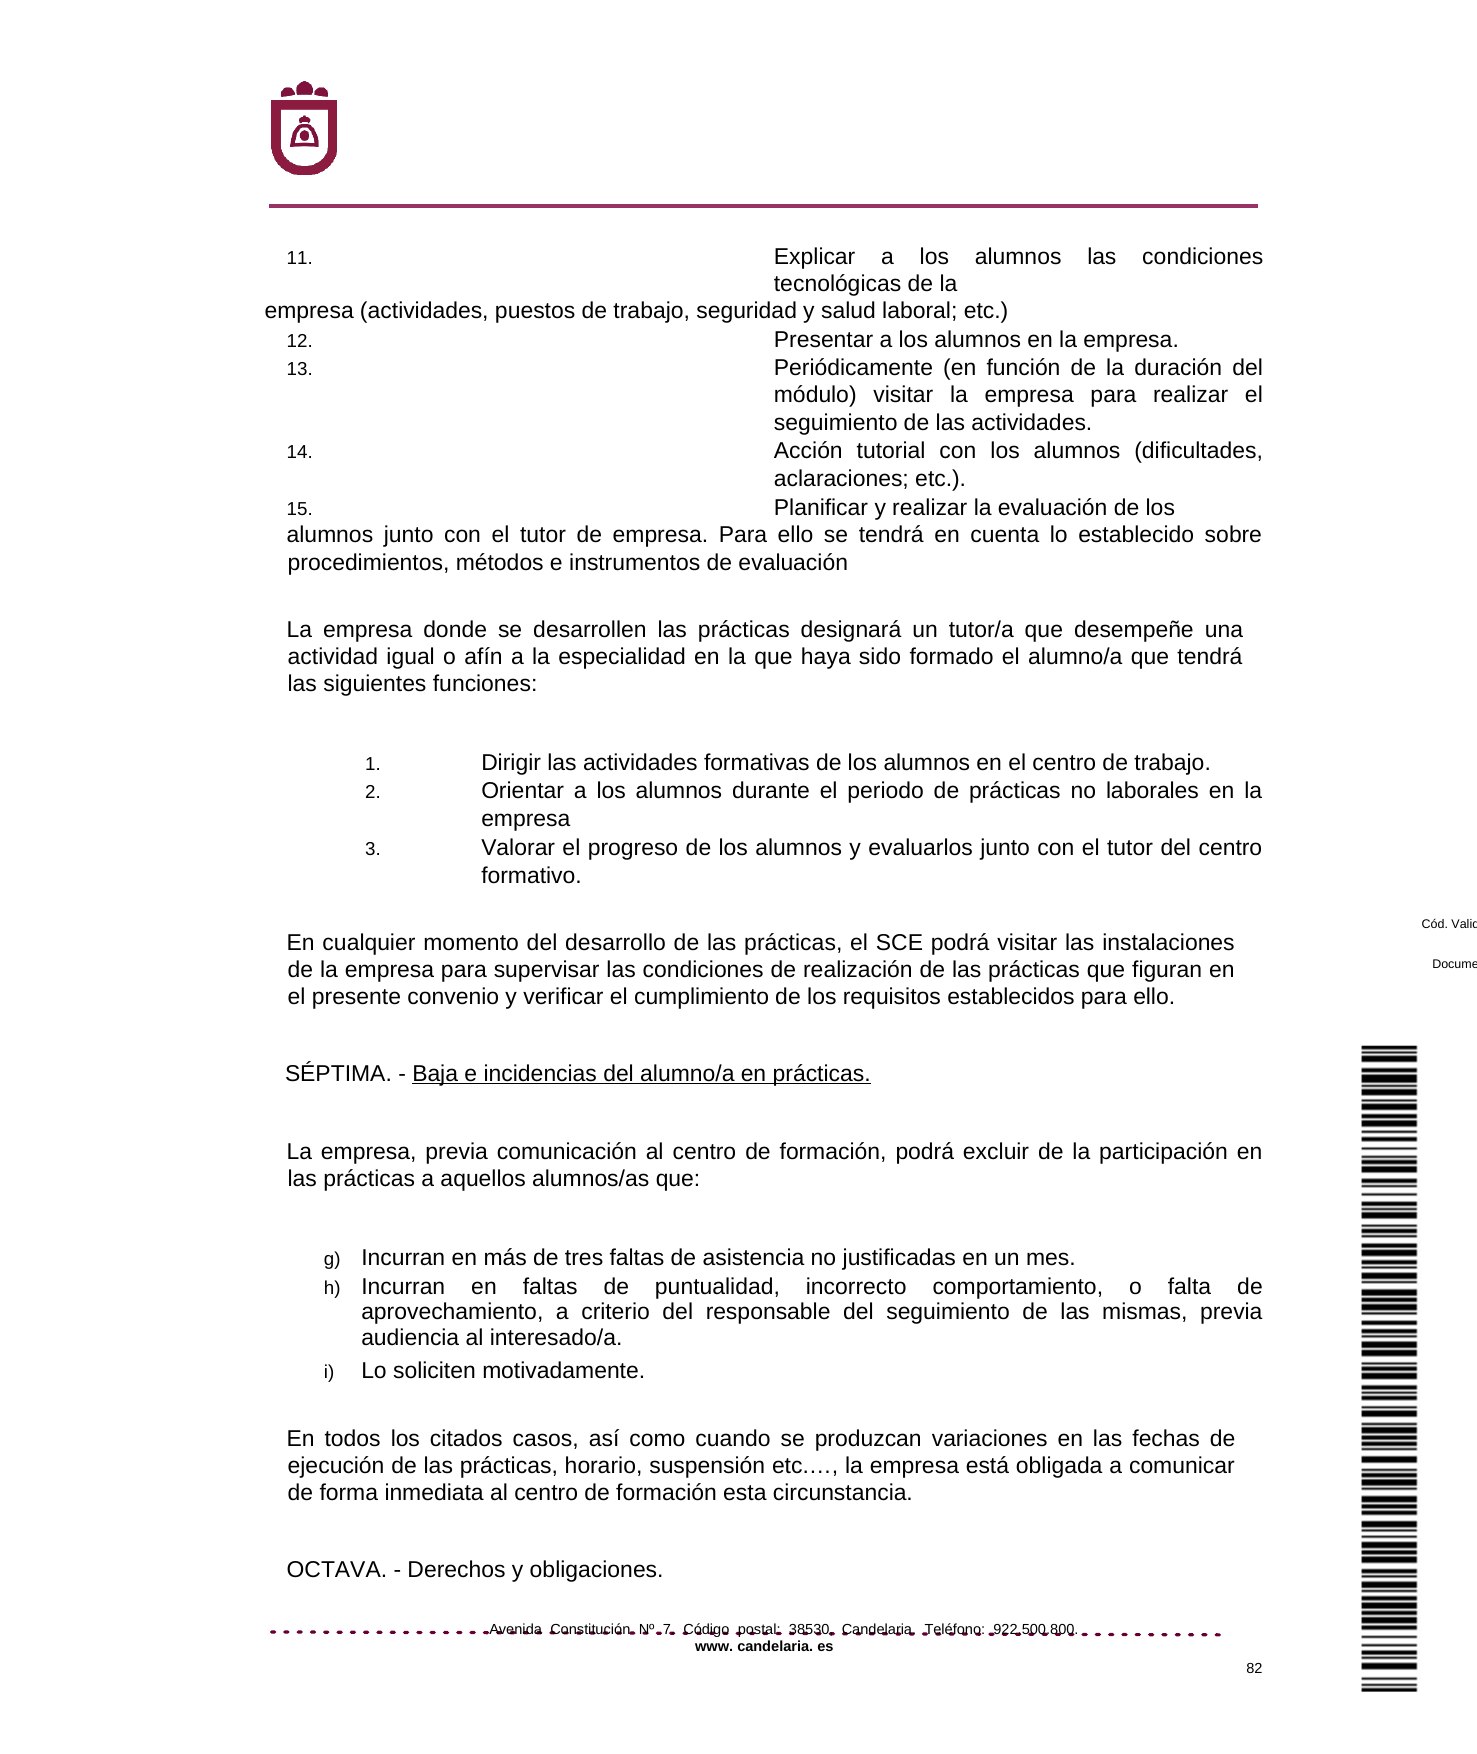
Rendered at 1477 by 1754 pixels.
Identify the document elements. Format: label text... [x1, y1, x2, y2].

list Lo soliciten motivadamente. [324, 1357, 1263, 1385]
text alumnos junto con el tutor de empresa. Para ello se tendrá en cuenta lo establecido sobre procedimientos, métodos e instrumentos de evaluación [286, 521, 1263, 576]
picture [1362, 1046, 1420, 1691]
picture [271, 81, 337, 175]
list Dirigir las actividades formativas de los alumnos en el centro de trabajo. [365, 748, 1263, 776]
list Orientar a los alumnos durante el periodo de prácticas no laborales en la empresa [365, 777, 1263, 832]
list Incurran en más de tres faltas de asistencia no justificadas en un mes. [324, 1243, 1263, 1271]
list Planificar y realizar la evaluación de los [286, 494, 1263, 520]
list Valorar el progreso de los alumnos y evaluarlos junto con el tutor del centro formativo. [365, 834, 1263, 889]
list Periódicamente (en función de la duración del módulo) visitar la empresa para realizar el seguimiento de las actividades. [286, 354, 1263, 436]
list Incurran en faltas de puntualidad, incorrecto comportamiento, o falta de aprovechamiento, a criterio del responsable del seguimiento de las mismas, previa audiencia al interesado/a. [324, 1274, 1263, 1351]
list Explicar a los alumnos las condiciones tecnológicas de la [286, 243, 1263, 296]
list Acción tutorial con los alumnos (dificultades, aclaraciones; etc.). [286, 437, 1263, 492]
text empresa (actividades, puestos de trabajo, seguridad y salud laboral; etc.) [264, 297, 1263, 323]
text En cualquier momento del desarrollo de las prácticas, el SCE podrá visitar las instalaciones de la empresa para supervisar las condiciones de realización de las prácticas que figuran en el presente convenio y verificar el cumplimiento de los requisitos establecidos para ello. [286, 929, 1235, 1009]
text La empresa donde se desarrollen las prácticas designará un tutor/a que desempeñe una actividad igual o afín a la especialidad en la que haya sido formado el alumno/a que tendrá las siguientes funciones: [286, 616, 1244, 697]
text En todos los citados casos, así como cuando se produzcan variaciones en las fechas de ejecución de las prácticas, horario, suspensión etc.…, la empresa está obligada a comunicar de forma inmediata al centro de formación esta circunstancia. [286, 1425, 1236, 1505]
text SÉPTIMA. - Baja e incidencias del alumno/a en prácticas. [285, 1060, 1268, 1087]
text La empresa, previa comunicación al centro de formación, podrá excluir de la participación en las prácticas a aquellos alumnos/as que: [286, 1138, 1263, 1191]
text OCTAVA. - Derechos y obligaciones. [286, 1556, 1263, 1582]
list Presentar a los alumnos en la empresa. [286, 325, 1263, 353]
